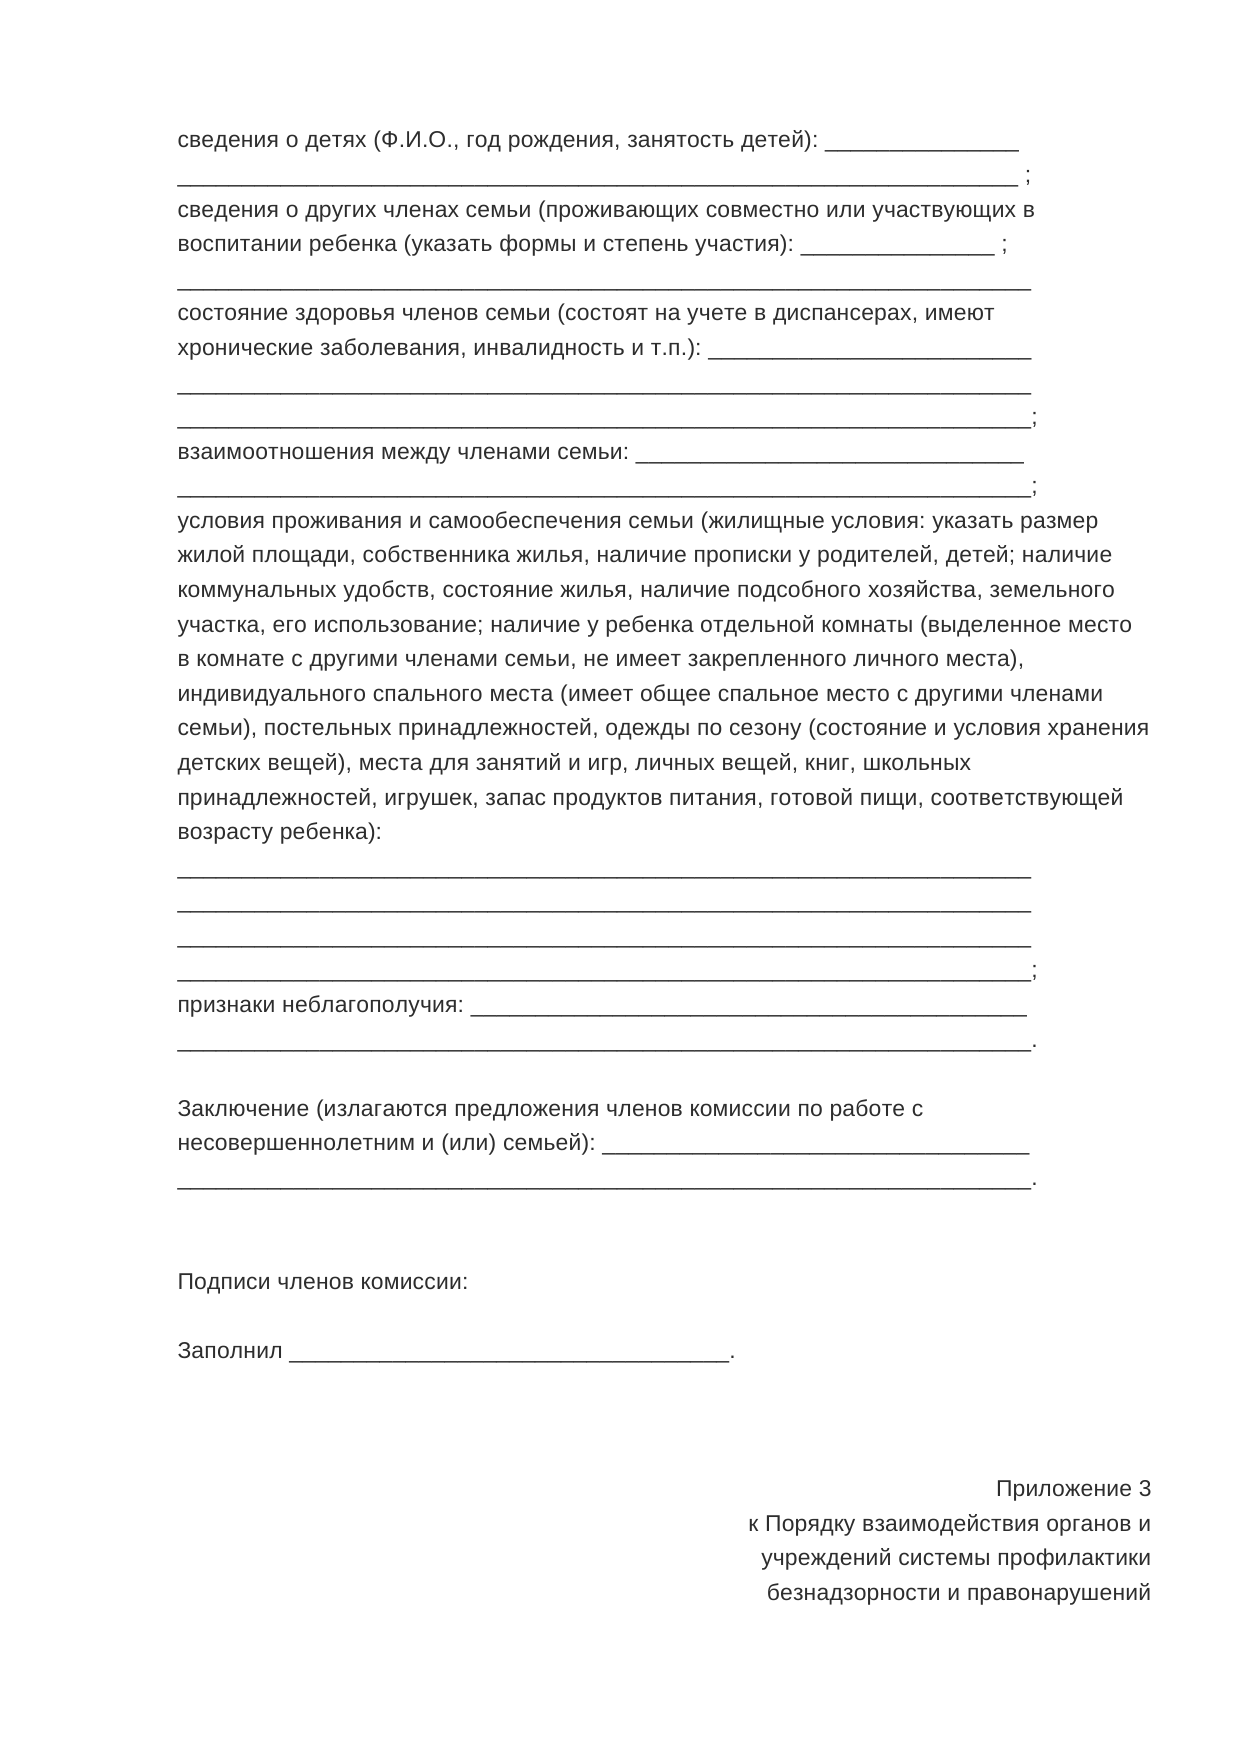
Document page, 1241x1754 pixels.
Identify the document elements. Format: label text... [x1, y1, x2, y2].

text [177, 118, 1152, 187]
text __________________________________________________________________ __________________________________________________________________ __________________________________________________________________ __________________________________________________________________; признаки неблагополучия: ___________________________________________ __________________________________________________________________. Заключение (излагаются предложения членов комиссии по работе с несовершеннолетним и (или) семьей): _________________________________ __________________________________________________________________. Подписи членов комиссии: Заполнил __________________________________. [177, 844, 1152, 1363]
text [177, 1363, 1152, 1605]
text сведения о других членах семьи (проживающих совместно или участвующих в воспитании ребенка (указать формы и степень участия): _______________ ; [177, 187, 1152, 256]
text __________________________________________________________________ состояние здоровья членов семьи (состоят на учете в диспансерах, имеют хронические заболевания, инвалидность и т.п.): _________________________ __________________________________________________________________ __________________________________________________________________; взаимоотношения между членами семьи: ______________________________ __________________________________________________________________; [177, 256, 1152, 498]
text условия проживания и самообеспечения семьи (жилищные условия: указать размер жилой площади, собственника жилья, наличие прописки у родителей, детей; наличие коммунальных удобств, состояние жилья, наличие подсобного хозяйства, земельного участка, его использование; наличие у ребенка отдельной комнаты (выделенное место в комнате с другими членами семьи, не имеет закрепленного личного места), индивидуального спального места (имеет общее спальное место с другими членами семьи), постельных принадлежностей, одежды по сезону (состояние и условия хранения детских вещей), места для занятий и игр, личных вещей, книг, школьных принадлежностей, игрушек, запас продуктов питания, готовой пищи, соответствующей возрасту ребенка): [177, 498, 1152, 844]
